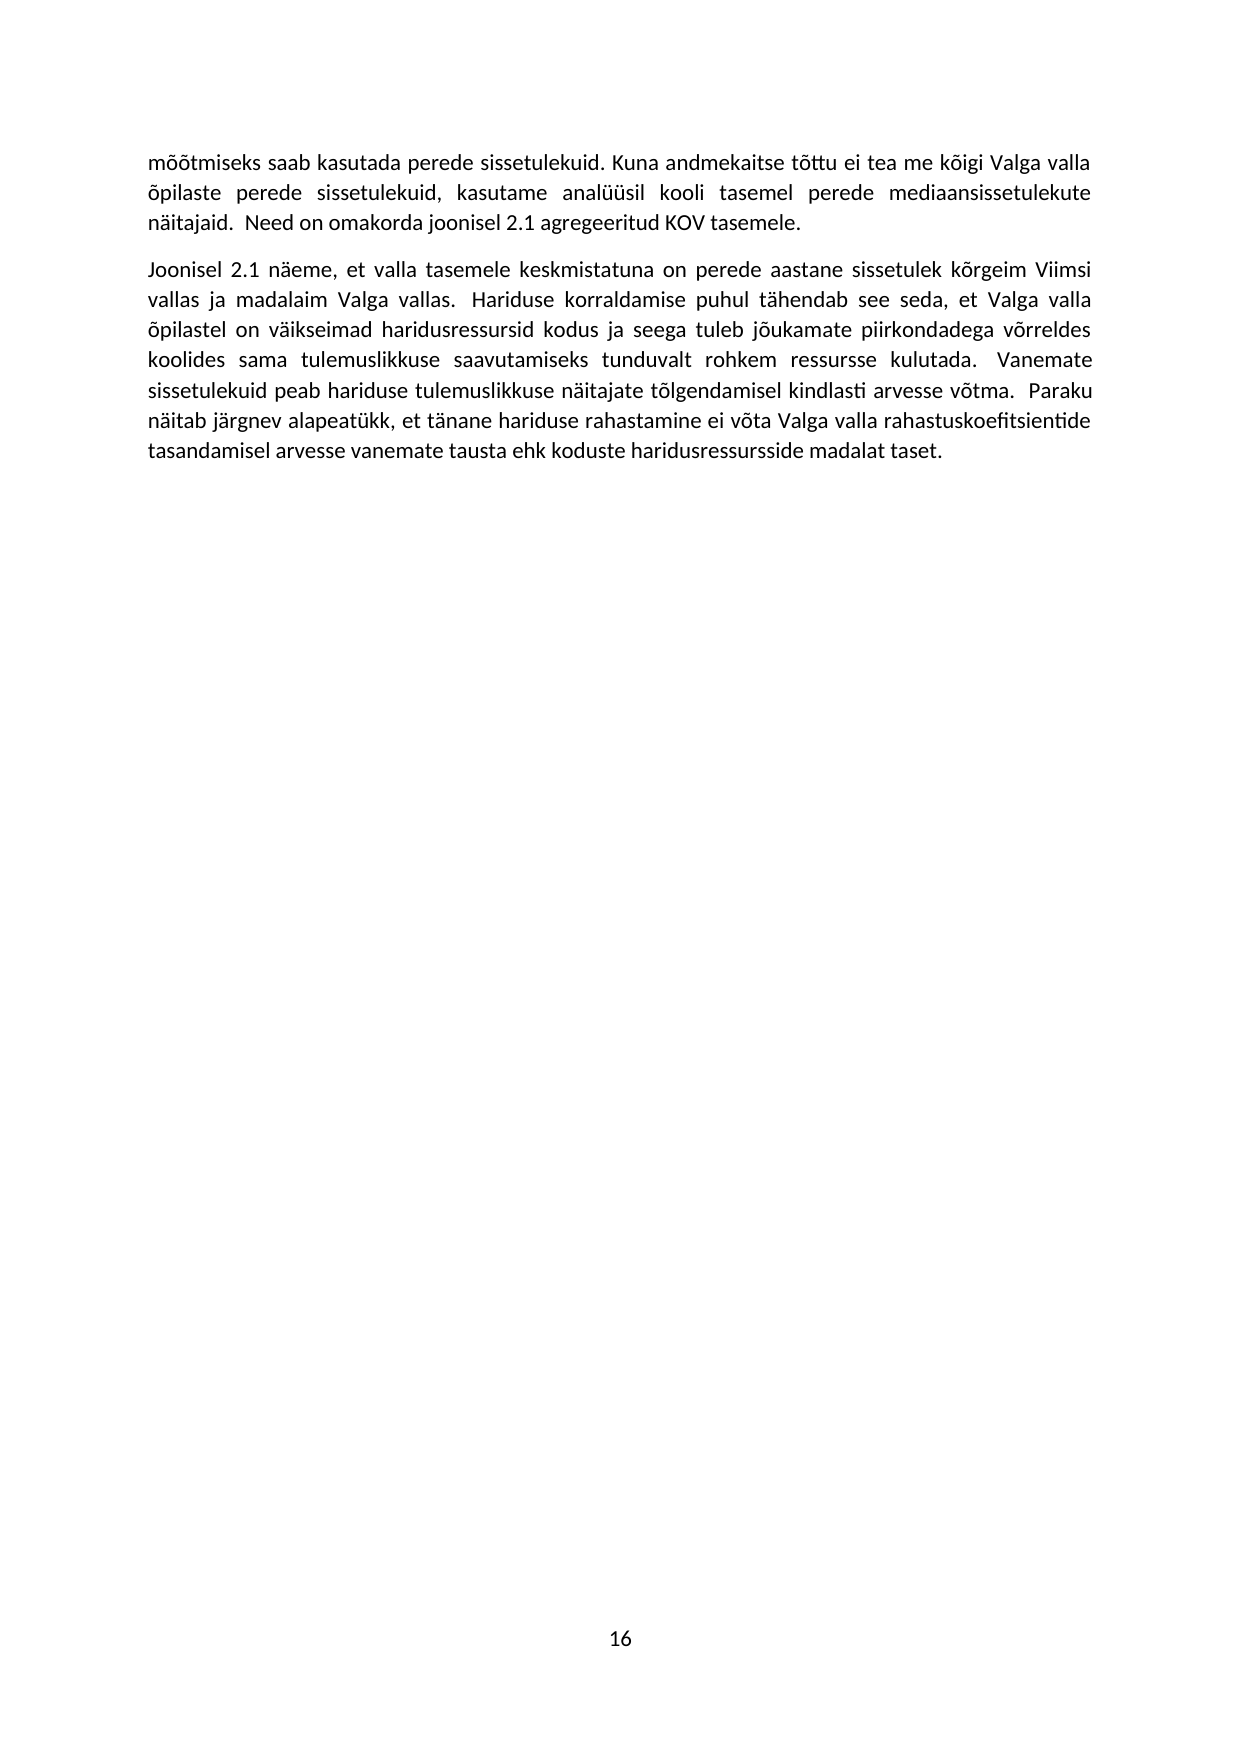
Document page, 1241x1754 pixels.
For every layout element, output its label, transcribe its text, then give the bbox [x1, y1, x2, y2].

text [148, 148, 1093, 236]
text Joonisel 2.1 näeme, et valla tasemele keskmistatuna on perede aastane sissetulek kõrgeim Viimsi vallas ja madalaim Valga vallas. Hariduse korraldamise puhul tähendab see seda, et Valga valla õpilastel on väikseimad haridusressursid kodus ja seega tuleb jõukamate piirkondadega võrreldes koolides sama tulemuslikkuse saavutamiseks tunduvalt rohkem ressursse kulutada. Vanemate sissetulekuid peab hariduse tulemuslikkuse näitajate tõlgendamisel kindlasti arvesse võtma. Paraku näitab järgnev alapeatükk, et tänane hariduse rahastamine ei võta Valga valla rahastuskoefitsientide tasandamisel arvesse vanemate tausta ehk koduste haridusressursside madalat taset. [148, 255, 1093, 464]
